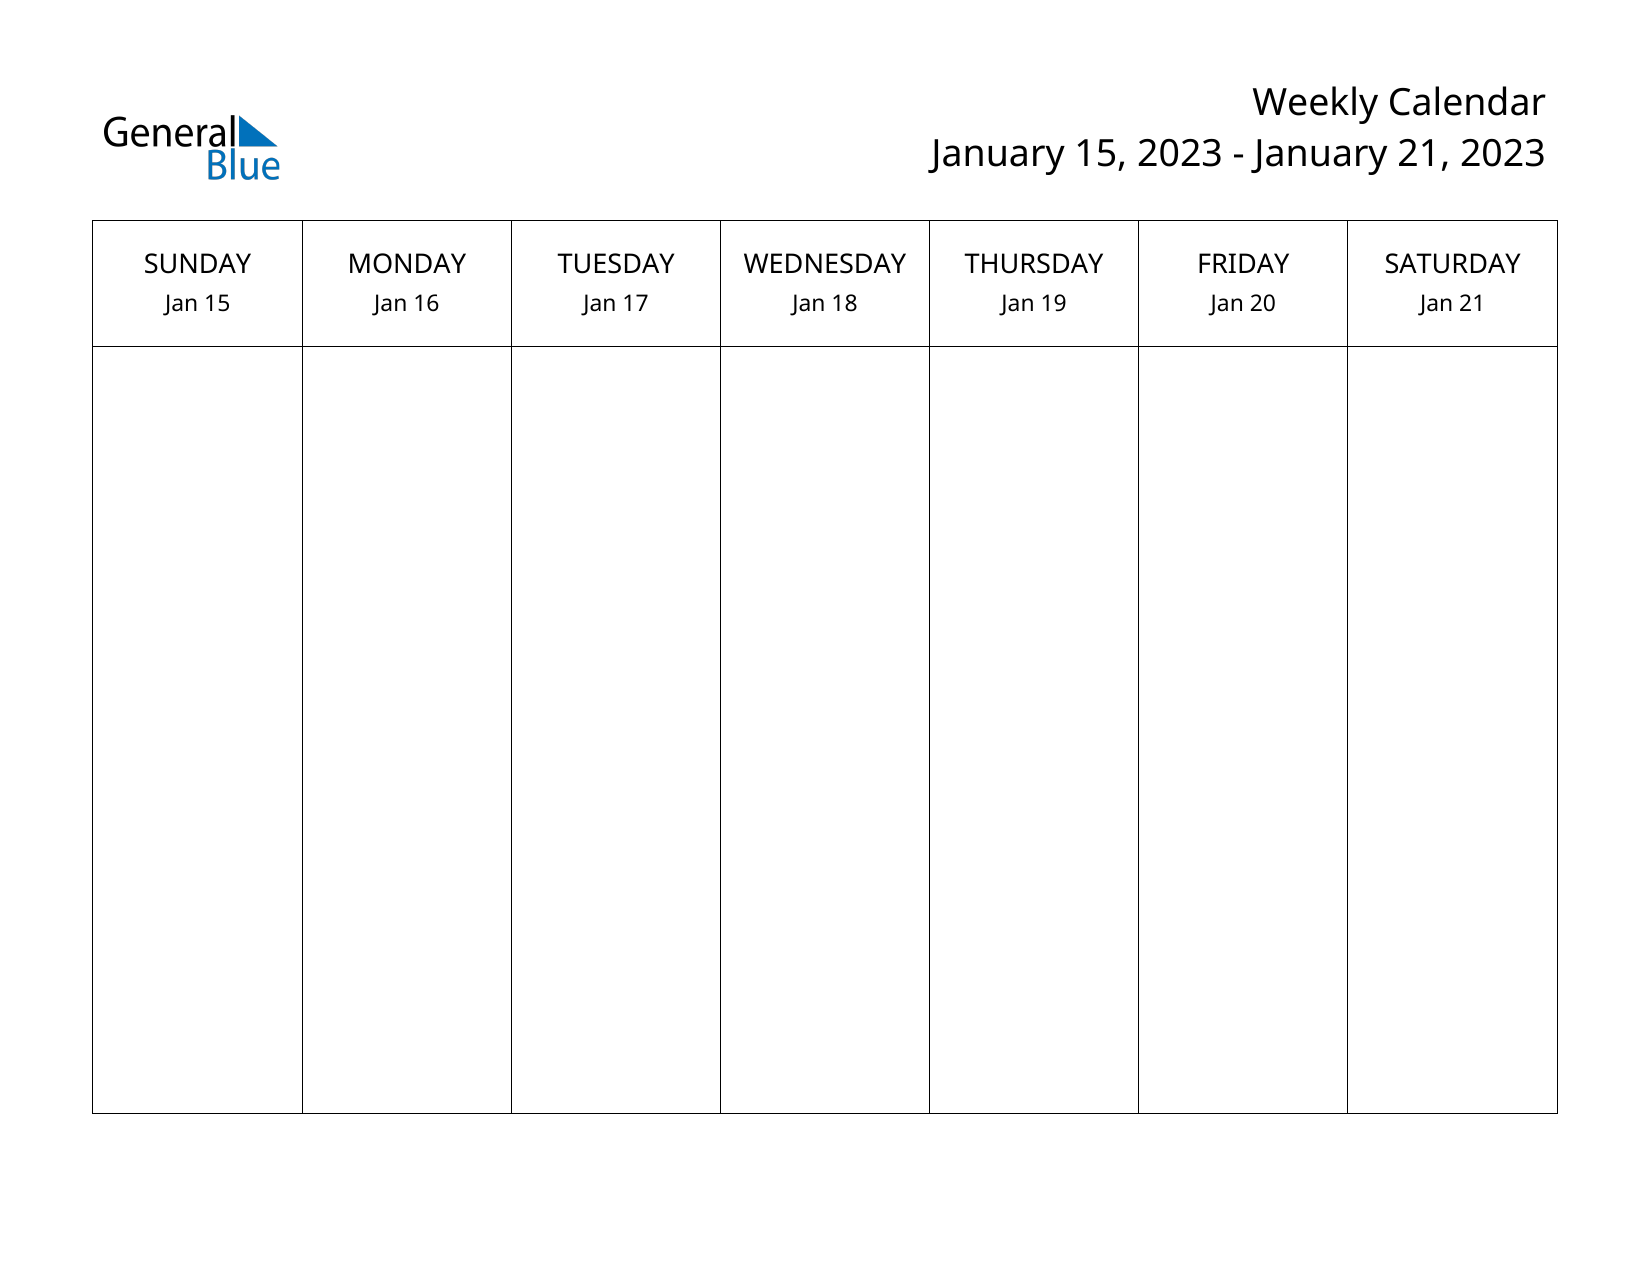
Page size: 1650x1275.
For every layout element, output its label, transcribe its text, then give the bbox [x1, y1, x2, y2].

table_cell [1139, 347, 1347, 1113]
table_cell FRIDAY Jan 20 [1139, 221, 1347, 346]
table_header Weekly Calendar January 15, 2023 - January 21, 2023 [302, 75, 1557, 220]
table_cell [721, 347, 929, 1113]
table_cell SUNDAY Jan 15 [93, 221, 302, 346]
table_cell TUESDAY Jan 17 [512, 221, 720, 346]
table_cell MONDAY Jan 16 [303, 221, 511, 346]
table_header [93, 75, 302, 220]
table_cell [93, 347, 302, 1113]
table_cell THURSDAY Jan 19 [930, 221, 1138, 346]
picture [104, 115, 280, 180]
table_cell WEDNESDAY Jan 18 [721, 221, 929, 346]
table_cell [303, 347, 511, 1113]
table_cell [1348, 347, 1557, 1113]
table_cell [930, 347, 1138, 1113]
table_cell SATURDAY Jan 21 [1348, 221, 1557, 346]
table_cell [512, 347, 720, 1113]
